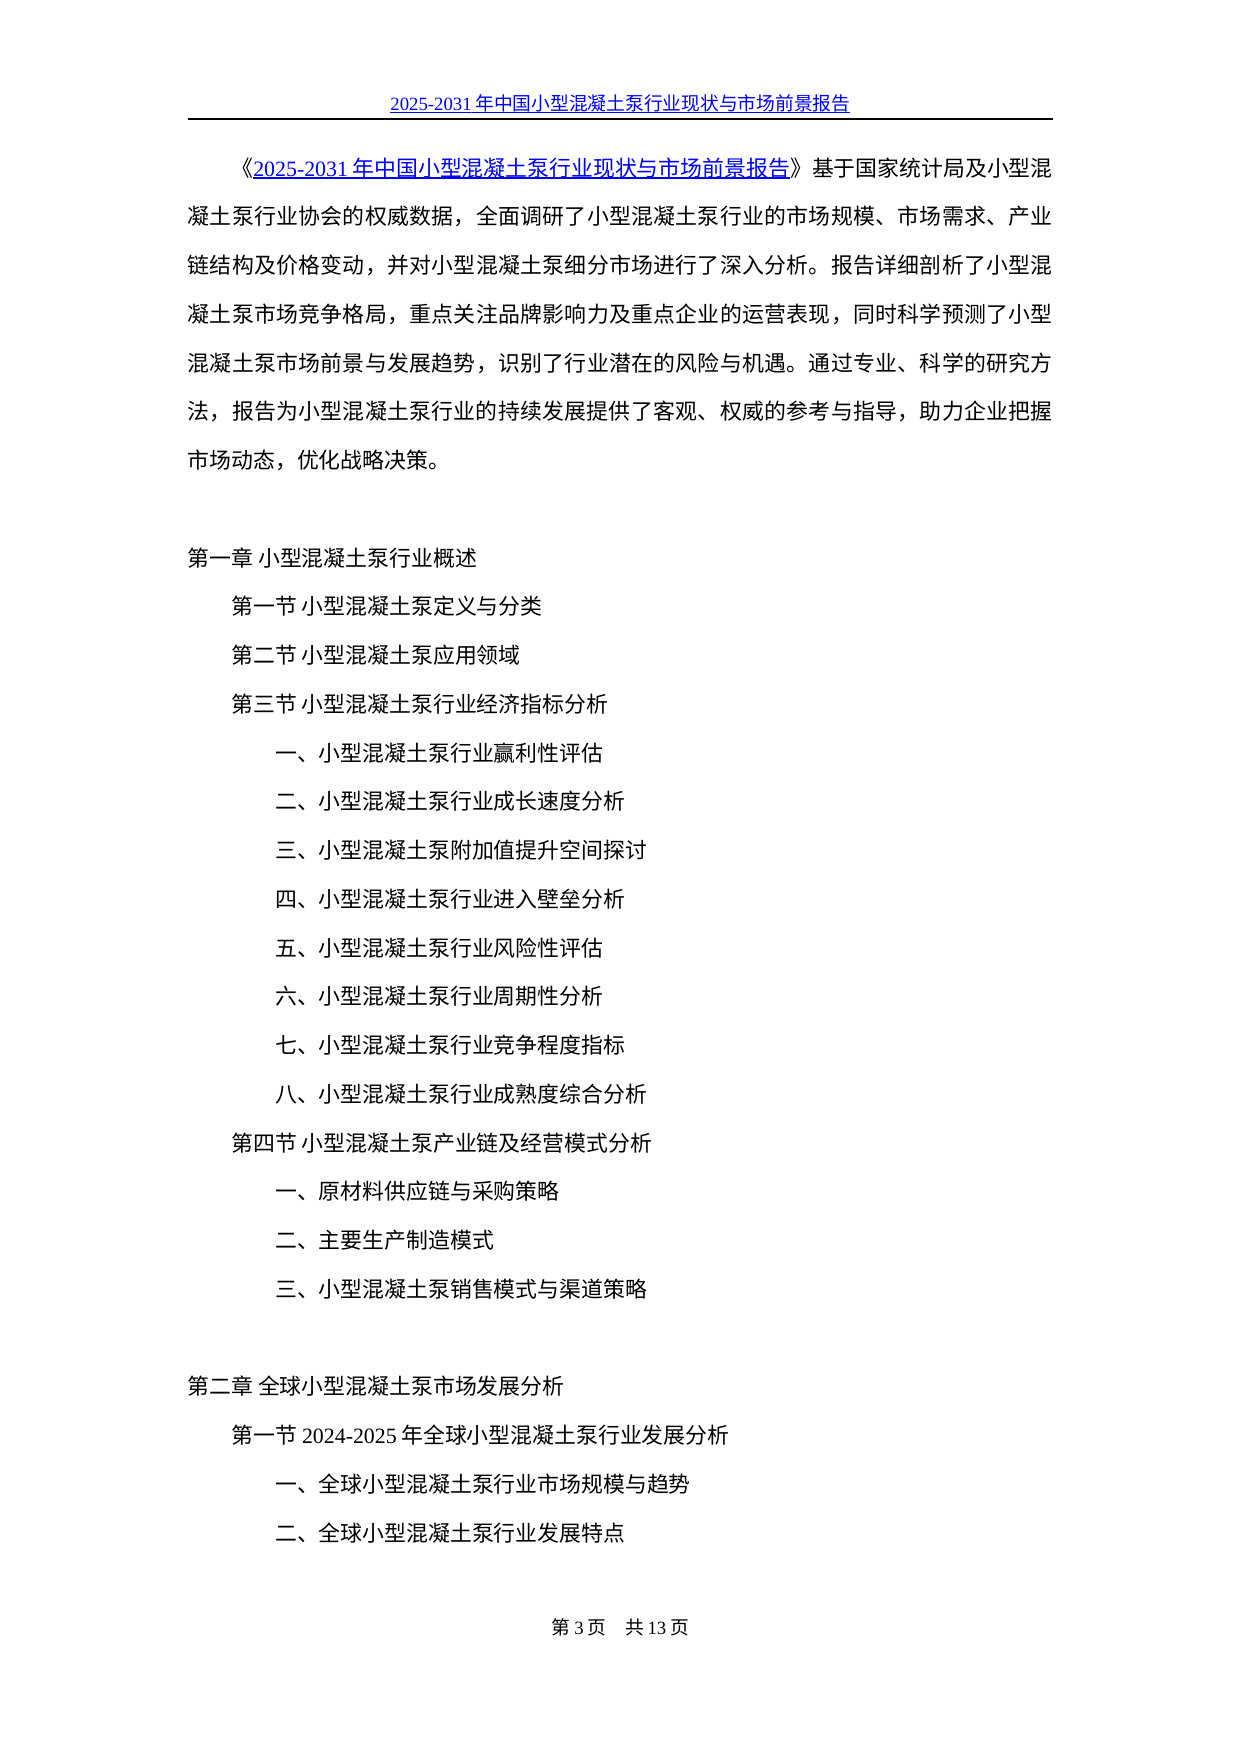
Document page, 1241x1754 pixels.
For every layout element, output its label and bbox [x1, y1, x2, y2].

text [187, 150, 1053, 1548]
